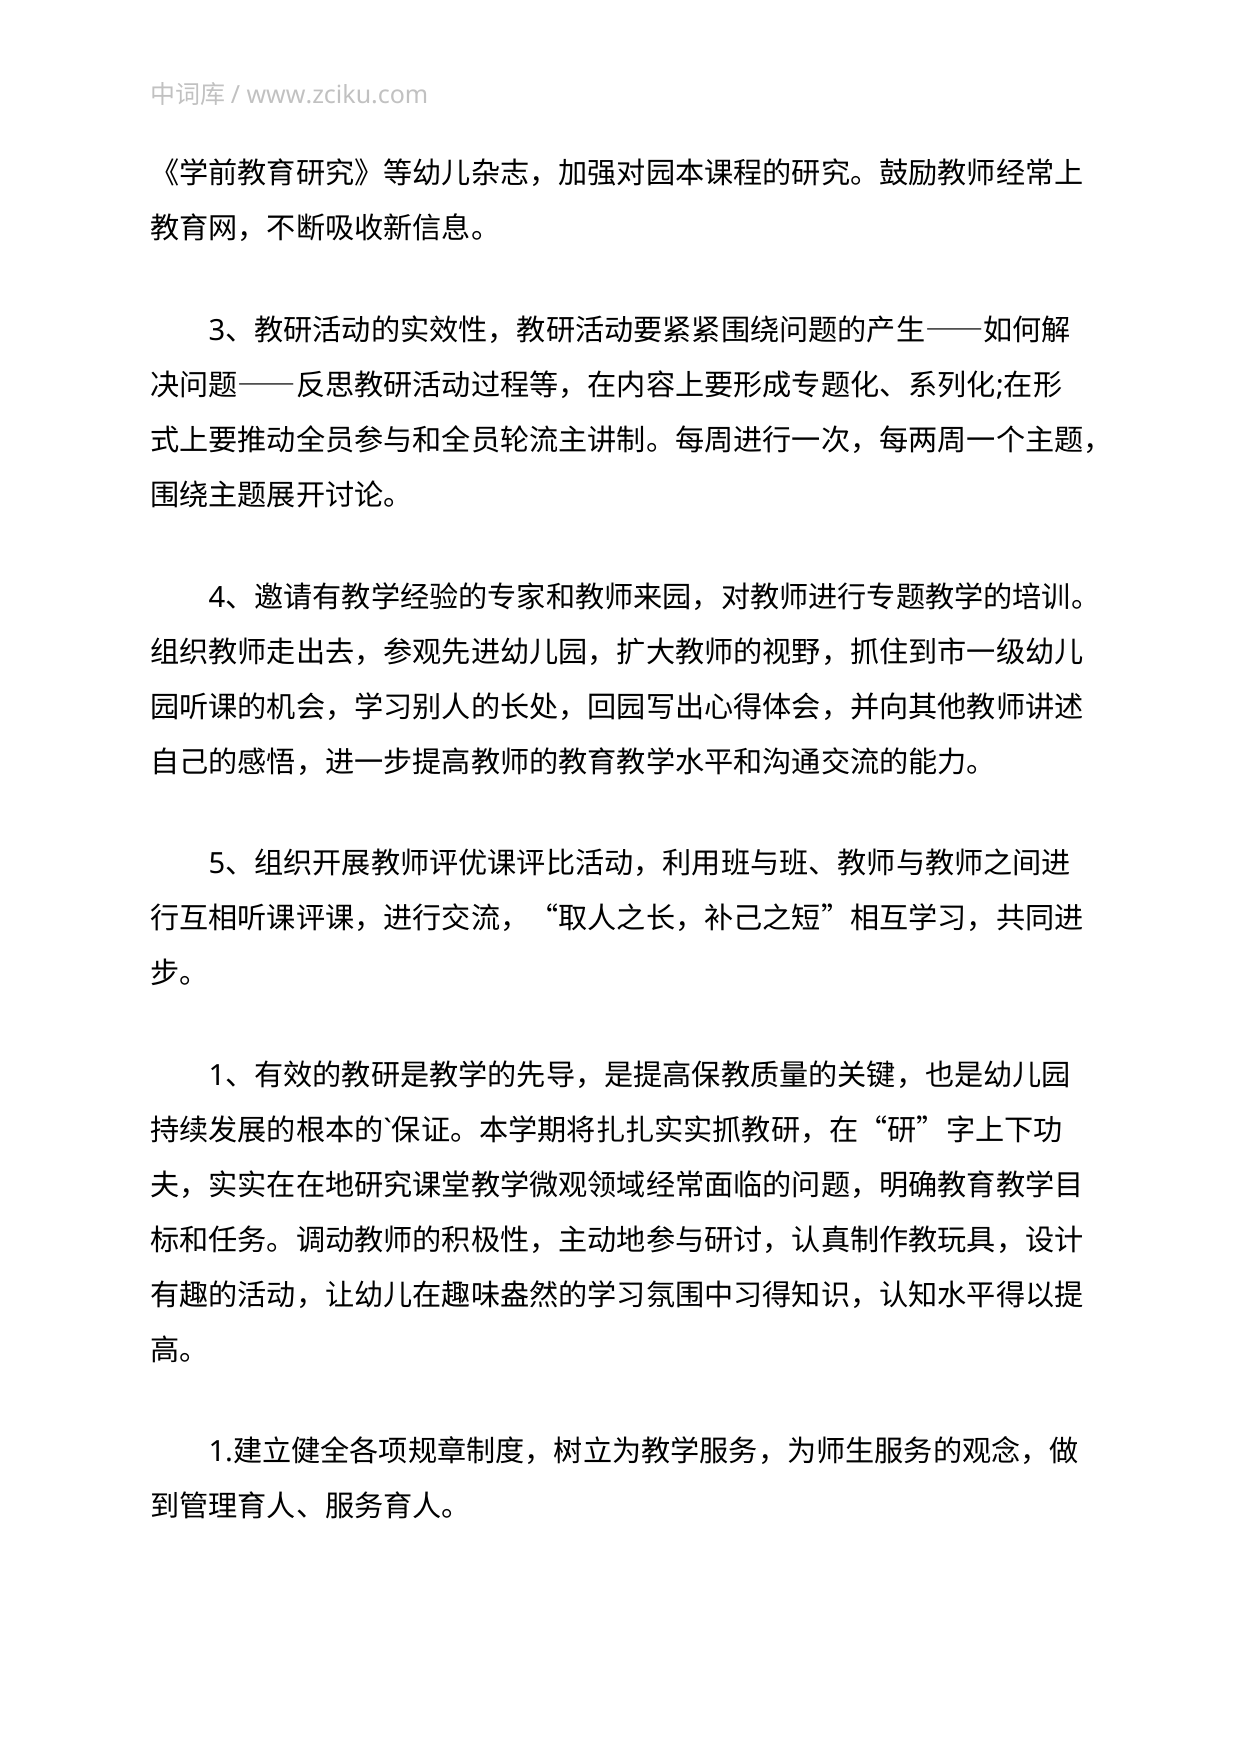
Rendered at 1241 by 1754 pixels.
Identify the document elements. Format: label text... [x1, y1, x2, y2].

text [150, 150, 1090, 247]
text 1.建立健全各项规章制度，树立为教学服务，为师生服务的观念，做到管理育人、服务育人。 [150, 1428, 1090, 1525]
text 4、邀请有教学经验的专家和教师来园，对教师进行专题教学的培训。组织教师走出去，参观先进幼儿园，扩大教师的视野，抓住到市一级幼儿园听课的机会，学习别人的长处，回园写出心得体会，并向其他教师讲述自己的感悟，进一步提高教师的教育教学水平和沟通交流的能力。 [150, 573, 1090, 780]
text 1、有效的教研是教学的先导，是提高保教质量的关键，也是幼儿园持续发展的根本的`保证。本学期将扎扎实实抓教研，在“研”字上下功夫，实实在在地研究课堂教学微观领域经常面临的问题，明确教育教学目标和任务。调动教师的积极性，主动地参与研讨，认真制作教玩具，设计有趣的活动，让幼儿在趣味盎然的学习氛围中习得知识，认知水平得以提高。 [150, 1052, 1090, 1368]
text 3、教研活动的实效性，教研活动要紧紧围绕问题的产生——如何解决问题——反思教研活动过程等，在内容上要形成专题化、系列化;在形式上要推动全员参与和全员轮流主讲制。每周进行一次，每两周一个主题，围绕主题展开讨论。 [150, 307, 1090, 514]
text 5、组织开展教师评优课评比活动，利用班与班、教师与教师之间进行互相听课评课，进行交流，“取人之长，补己之短”相互学习，共同进步。 [150, 840, 1090, 992]
